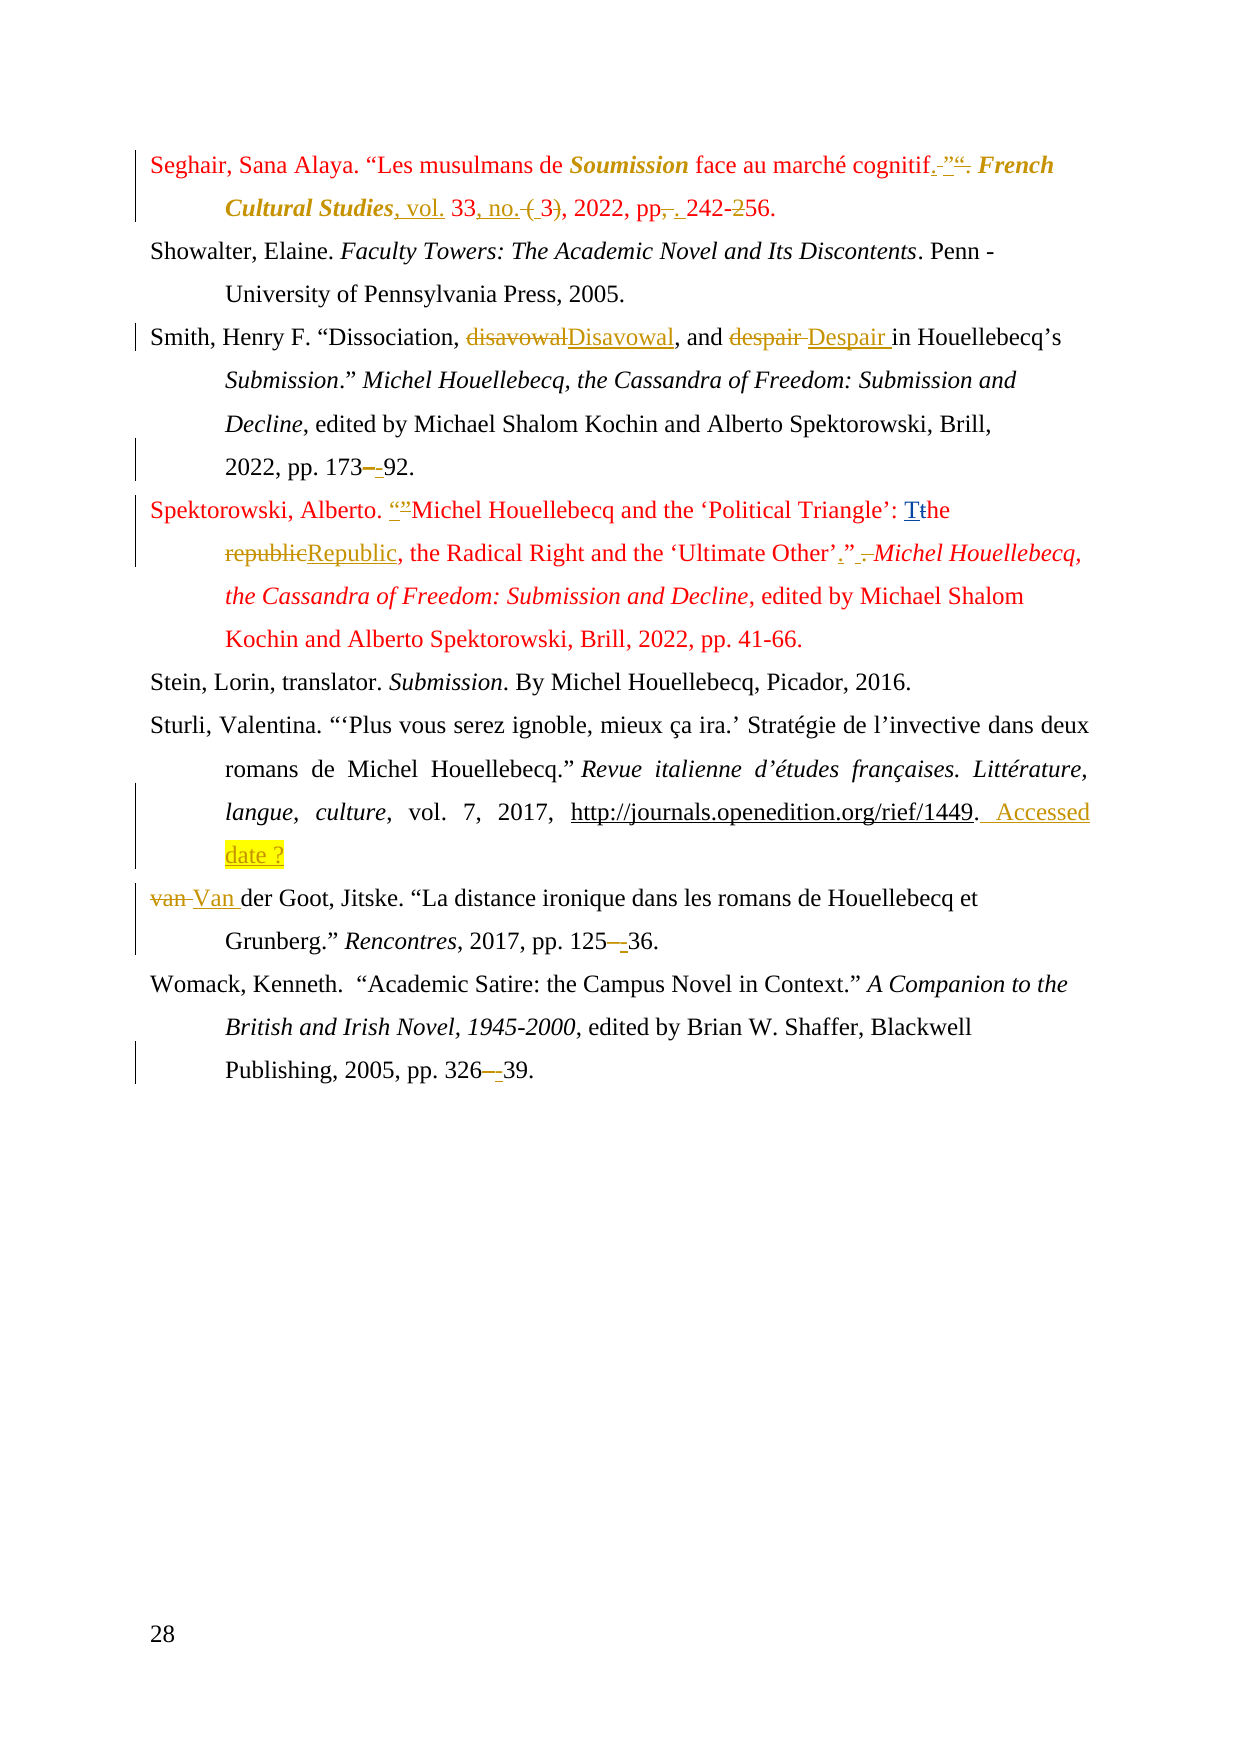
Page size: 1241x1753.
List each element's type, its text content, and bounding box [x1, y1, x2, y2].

text Smith, Henry F. “Dissociation, , and in Houellebecq’s Submission.” Michel Houellebecq, the Cassandra of Freedom: Submission and Decline, edited by Michael Shalom Kochin and Alberto Spektorowski, Brill, 2022, pp. 17392. [150, 322, 1090, 481]
text Spektorowski, Alberto. Michel Houellebecq and the ‘Political Triangle’: he , the Radical Right and the ‘Ultimate Other’”Michel Houellebecq, the Cassandra of Freedom: Submission and Decline, edited by Michael Shalom Kochin and Alberto Spektorowski, Brill, 2022, pp. 41-66. [150, 495, 1090, 653]
text Stein, Lorin, translator. Submission. By Michel Houellebecq, Picador, 2016. [150, 667, 1090, 696]
text der Goot, Jitske. “La distance ironique dans les romans de Houellebecq et Grunberg.” Rencontres, 2017, pp. 12536. [150, 883, 1090, 955]
text Showalter, Elaine. Faculty Towers: The Academic Novel and Its Discontents. Penn - University of Pennsylvania Press, 2005. [150, 236, 1090, 308]
text Womack, Kenneth. “Academic Satire: the Campus Novel in Context.” A Companion to the British and Irish Novel, 1945-2000, edited by Brian W. Shaffer, Blackwell Publishing, 2005, pp. 32639. [150, 969, 1090, 1084]
text Sturli, Valentina. “‘Plus vous serez ignoble, mieux ça ira.’ Stratégie de l’invective dans deux romans de Michel Houellebecq.” Revue italienne d’études françaises. Littérature, langue, culture, vol. 7, 2017, http://journals.openedition.org/rief/1449. [150, 711, 1090, 869]
text Seghair, Sana Alaya. “Les musulmans de Soumission face au marché cognitif French Cultural Studies 333, 2022, pp242-56. [150, 150, 1090, 222]
